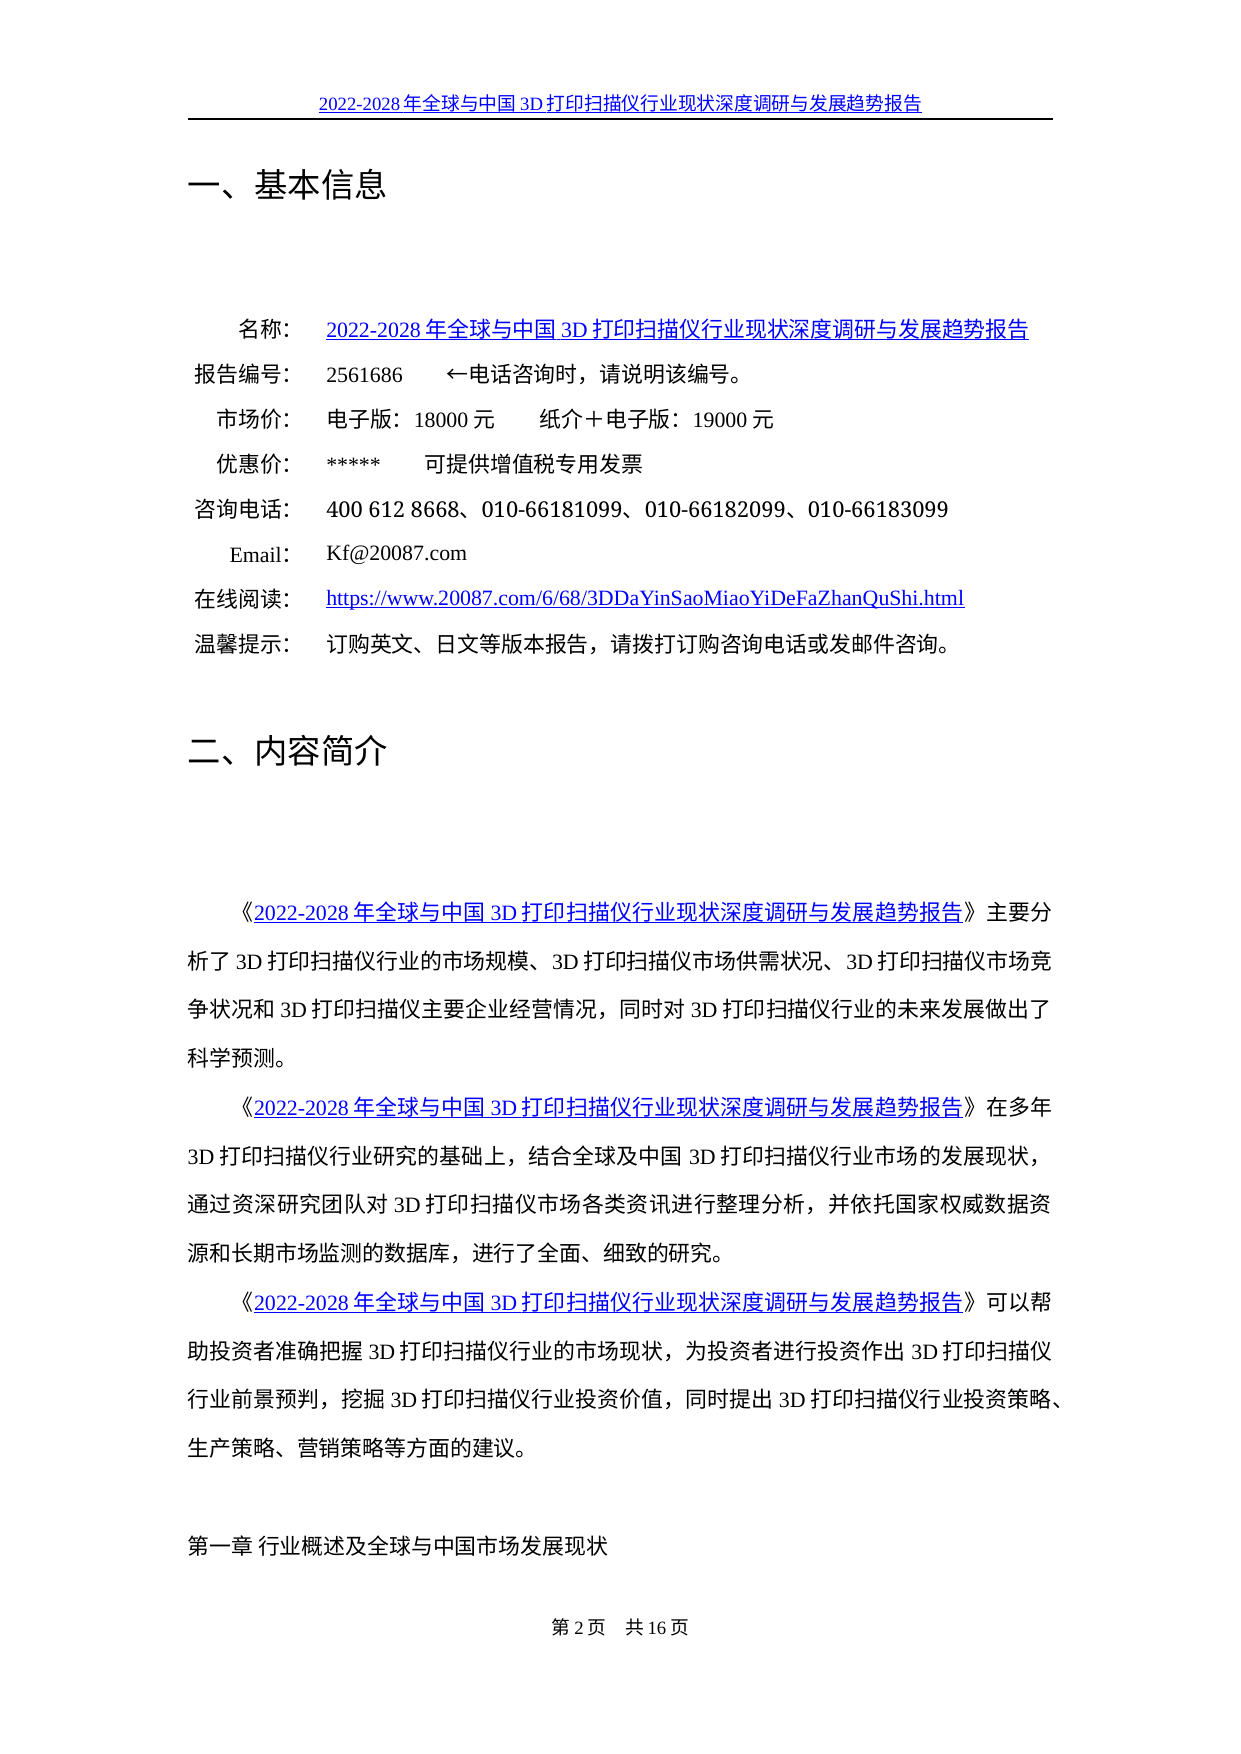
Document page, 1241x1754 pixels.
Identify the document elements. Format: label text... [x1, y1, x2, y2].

table_cell 电子版：18000 元 纸介＋电子版：19000 元 [315, 402, 1073, 447]
table_header 名称： [167, 312, 315, 357]
table_cell 报告编号： [167, 357, 315, 402]
table_cell 2561686 ←电话咨询时，请说明该编号。 [315, 357, 1073, 402]
title 二、内容简介 [187, 717, 1053, 782]
table_header 2022-2028年全球与中国3D打印扫描仪行业现状深度调研与发展趋势报告 [315, 312, 1073, 357]
table_cell 温馨提示： [167, 627, 315, 672]
table_cell 在线阅读： [167, 582, 315, 627]
table_cell Email： [167, 537, 315, 582]
table_cell 咨询电话： [167, 492, 315, 537]
table_cell ***** 可提供增值税专用发票 [315, 447, 1073, 492]
table_cell [315, 582, 1073, 627]
title 一、基本信息 [187, 150, 1053, 215]
table_cell 市场价： [167, 402, 315, 447]
table_cell 订购英文、日文等版本报告，请拨打订购咨询电话或发邮件咨询。 [315, 627, 1073, 672]
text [187, 894, 1053, 1561]
table_cell Kf@20087.com [315, 537, 1073, 582]
table_cell 优惠价： [167, 447, 315, 492]
table_cell 400 612 8668、010-66181099、010-66182099、010-66183099 [315, 492, 1073, 537]
